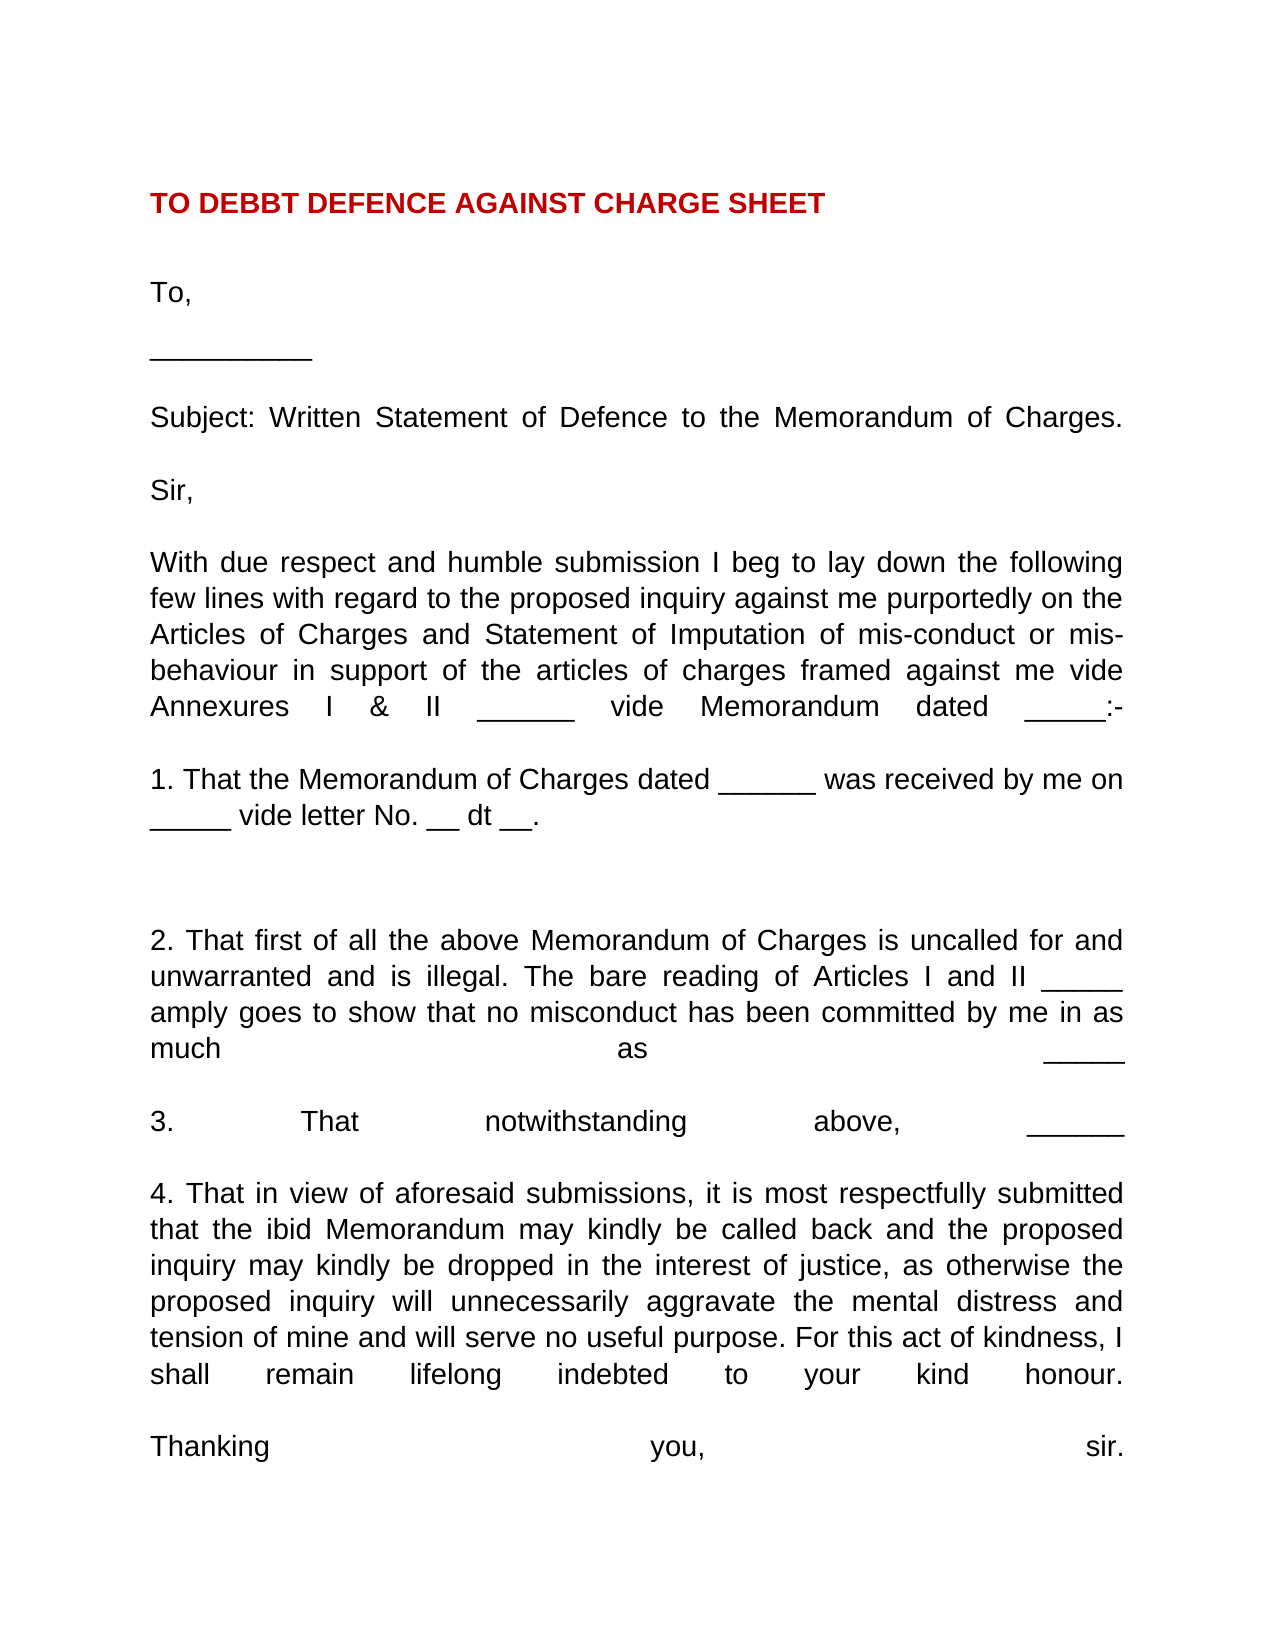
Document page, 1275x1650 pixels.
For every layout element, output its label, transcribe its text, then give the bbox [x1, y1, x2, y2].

text __________ Subject: Written Statement of Defence to the Memorandum of Charges. Sir, With due respect and humble submission I beg to lay down the following few lines with regard to the proposed inquiry against me purportedly on the Articles of Charges and Statement of Imputation of mis-conduct or mis-behaviour in support of the articles of charges framed against me vide Annexures I & II ______ vide Memorandum dated _____:- 1. That the Memorandum of Charges dated ______ was received by me on _____ vide letter No. __ dt __. [150, 328, 1125, 831]
text TO DEBBT DEFENCE AGAINST CHARGE SHEET [150, 150, 1125, 220]
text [150, 851, 1125, 1462]
text To, [150, 239, 1125, 309]
